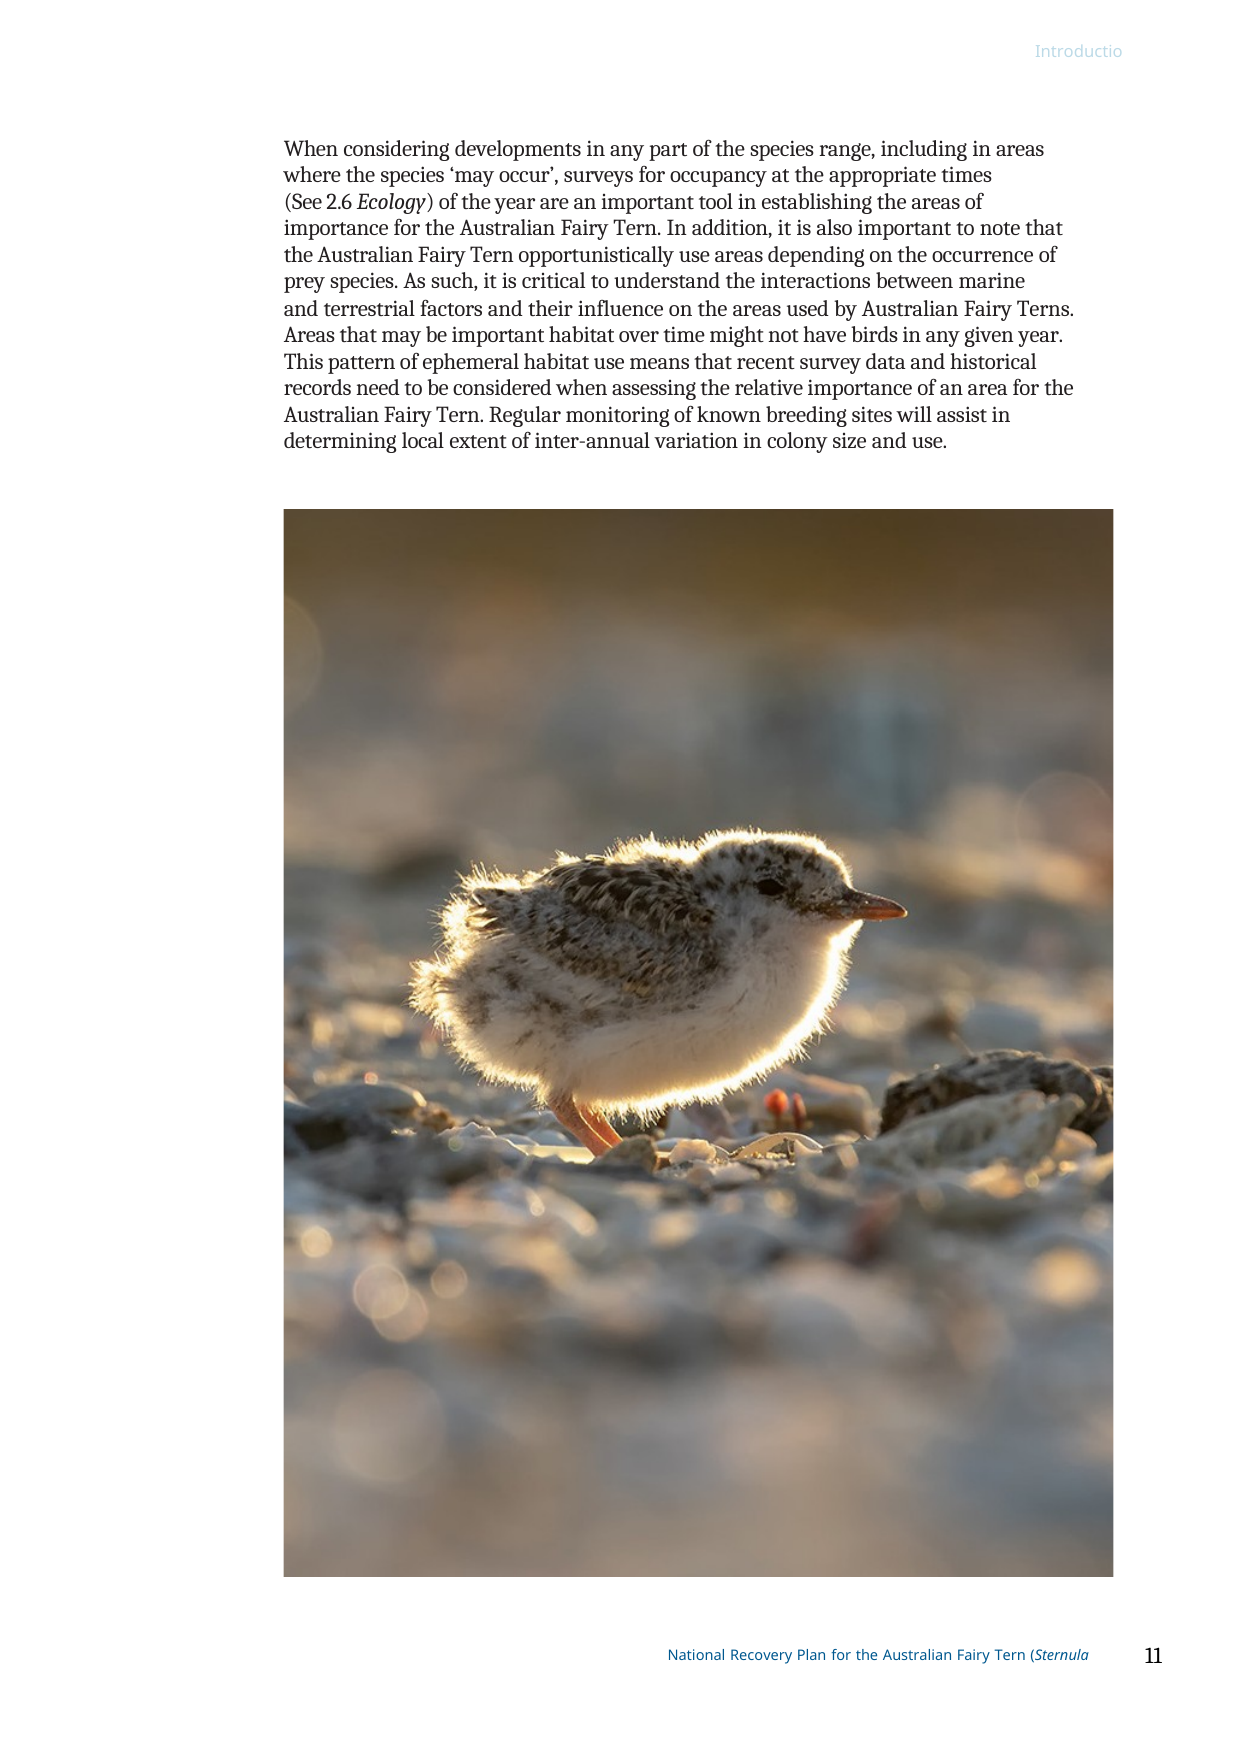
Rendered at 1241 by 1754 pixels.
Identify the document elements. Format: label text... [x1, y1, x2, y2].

text and terrestrial factors and their influence on the areas used by Australian Fairy Terns. Areas that may be important habitat over time might not have birds in any given year. This pattern of ephemeral habitat use means that recent survey data and historical records need to be considered when assessing the relative importance of an area for the Australian Fairy Tern. Regular monitoring of known breeding sites will assist in determining local extent of inter-annual variation in colony size and use. [283, 295, 1097, 454]
picture [283, 509, 1114, 1577]
text When considering developments in any part of the species range, including in areas where the species ‘may occur’, surveys for occupancy at the appropriate times [283, 135, 1103, 188]
text (See 2.6 Ecology) of the year are an important tool in establishing the areas of importance for the Australian Fairy Tern. In addition, it is also important to note that the Australian Fairy Tern opportunistically use areas depending on the occurrence of prey species. As such, it is critical to understand the interactions between marine [283, 189, 1084, 295]
